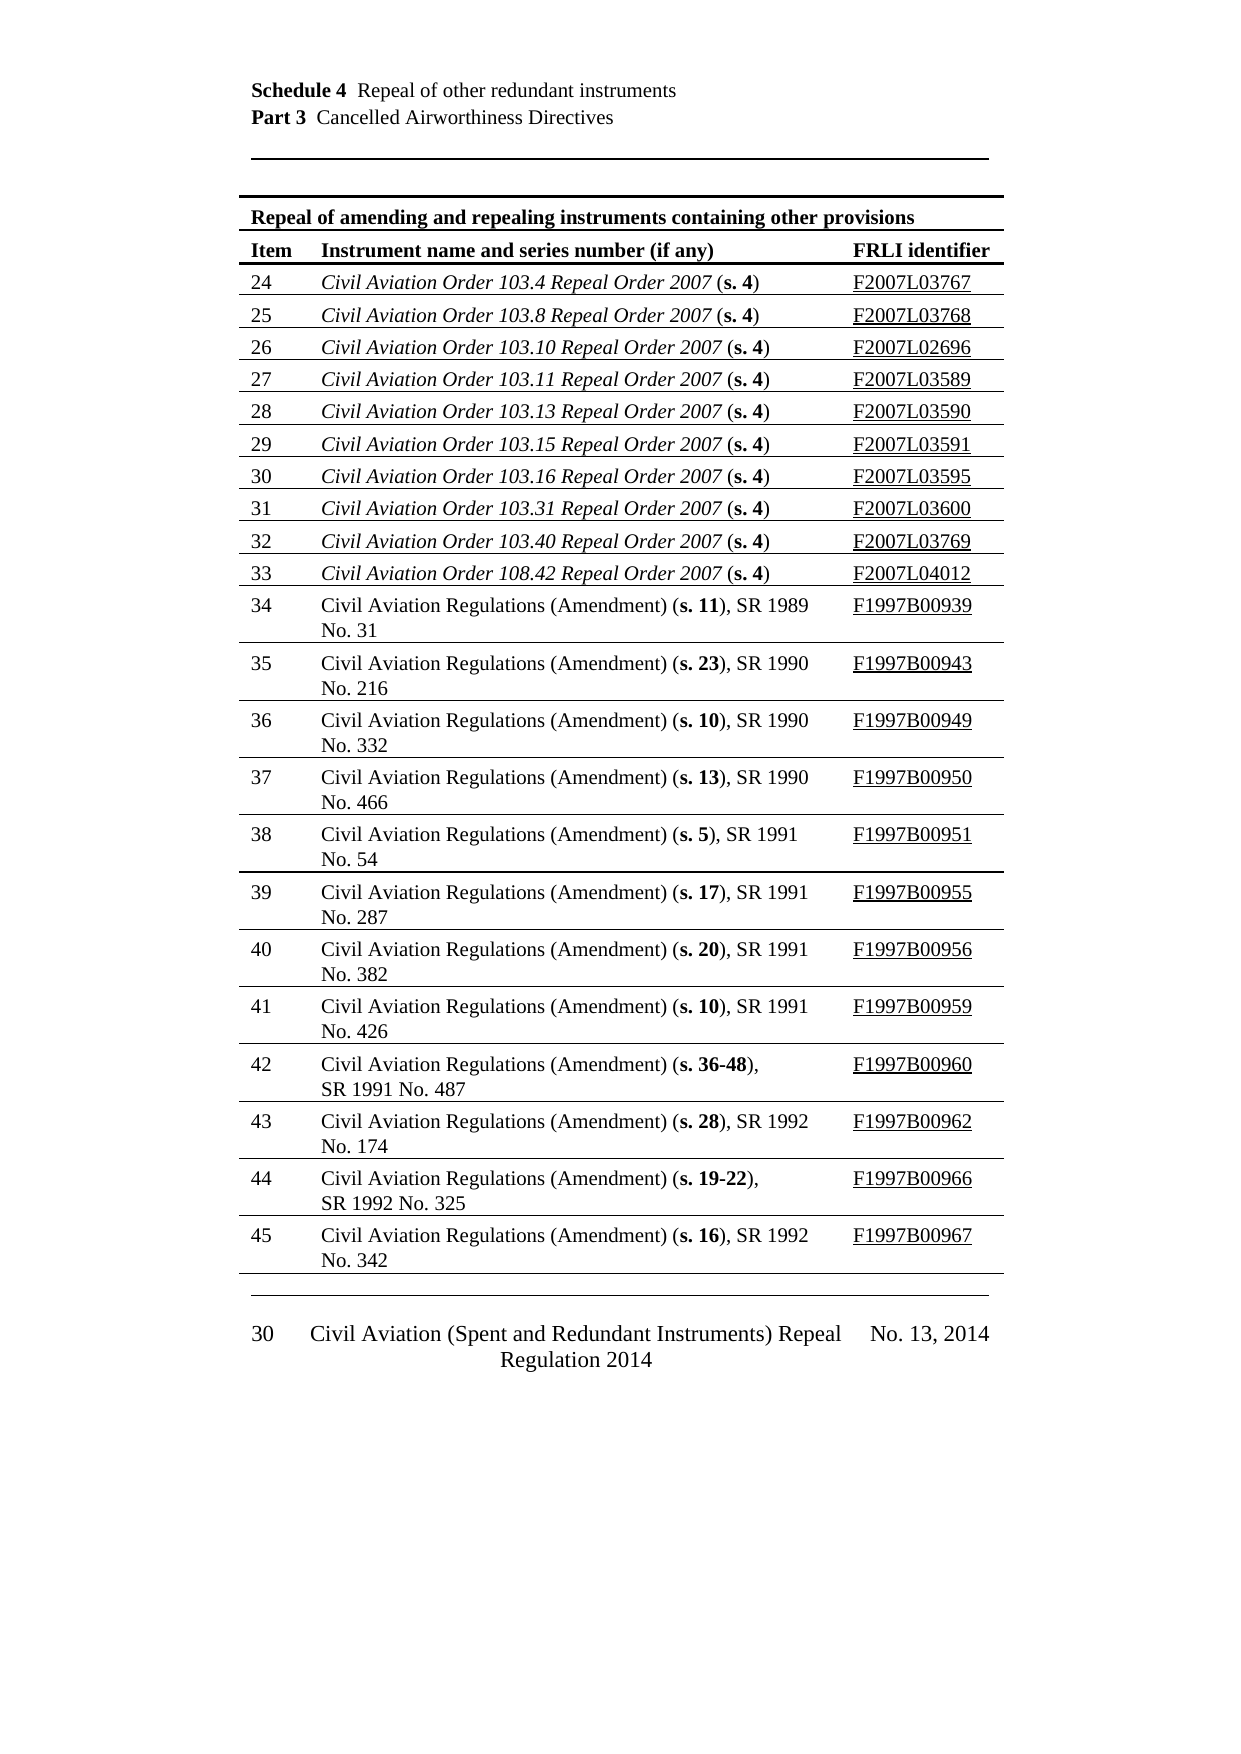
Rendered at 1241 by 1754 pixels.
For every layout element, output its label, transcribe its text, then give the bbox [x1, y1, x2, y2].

table_cell 43 [239, 1102, 309, 1158]
table_cell 34 [239, 586, 309, 642]
table_cell 42 [239, 1044, 309, 1101]
table_cell 37 [239, 758, 309, 814]
table_cell 32 [239, 521, 309, 553]
table_cell F2007L02696 [842, 328, 1004, 359]
table_cell FRLI identifier [842, 231, 1004, 262]
table_cell F1997B00950 [842, 758, 1004, 814]
table_cell Civil Aviation Regulations (Amendment) (s. 36-48), SR 1991 No. 487 [310, 1044, 842, 1101]
table_cell F1997B00951 [842, 815, 1004, 871]
table_cell F2007L03589 [842, 360, 1004, 391]
table_cell 35 [239, 643, 309, 699]
table_cell F1997B00967 [842, 1216, 1004, 1272]
table_cell Civil Aviation Regulations (Amendment) (s. 13), SR 1990 No. 466 [310, 758, 842, 814]
table_cell Item [239, 231, 309, 262]
table_cell Civil Aviation Order 108.42 Repeal Order 2007 (s. 4) [310, 554, 842, 585]
table_cell Instrument name and series number (if any) [310, 231, 842, 262]
table_cell F2007L03591 [842, 425, 1004, 456]
table_cell Civil Aviation Regulations (Amendment) (s. 28), SR 1992 No. 174 [310, 1102, 842, 1158]
table_cell Civil Aviation Regulations (Amendment) (s. 20), SR 1991 No. 382 [310, 930, 842, 986]
table_cell Civil Aviation Order 103.10 Repeal Order 2007 (s. 4) [310, 328, 842, 359]
table_cell F2007L03767 [842, 265, 1004, 294]
table_cell Civil Aviation Order 103.40 Repeal Order 2007 (s. 4) [310, 521, 842, 553]
table_cell 30 [239, 457, 309, 488]
table_cell Civil Aviation Regulations (Amendment) (s. 10), SR 1991 No. 426 [310, 987, 842, 1043]
table_cell F1997B00955 [842, 873, 1004, 929]
table_cell F2007L03590 [842, 392, 1004, 423]
table_cell 45 [239, 1216, 309, 1272]
table_cell F1997B00956 [842, 930, 1004, 986]
table_cell Civil Aviation Order 103.4 Repeal Order 2007 (s. 4) [310, 265, 842, 294]
table_cell 40 [239, 930, 309, 986]
table_cell Civil Aviation Regulations (Amendment) (s. 17), SR 1991 No. 287 [310, 873, 842, 929]
table_cell 25 [239, 295, 309, 327]
table_cell Civil Aviation Order 103.8 Repeal Order 2007 (s. 4) [310, 295, 842, 327]
table_cell Civil Aviation Regulations (Amendment) (s. 11), SR 1989 No. 31 [310, 586, 842, 642]
table_cell 24 [239, 265, 309, 294]
table_cell F1997B00959 [842, 987, 1004, 1043]
table_cell 27 [239, 360, 309, 391]
table_cell Civil Aviation Order 103.16 Repeal Order 2007 (s. 4) [310, 457, 842, 488]
table_cell 29 [239, 425, 309, 456]
table_cell 41 [239, 987, 309, 1043]
table_cell 28 [239, 392, 309, 423]
table_cell F2007L03600 [842, 489, 1004, 520]
table_cell Civil Aviation Regulations (Amendment) (s. 16), SR 1992 No. 342 [310, 1216, 842, 1272]
table_cell Civil Aviation Regulations (Amendment) (s. 10), SR 1990 No. 332 [310, 701, 842, 757]
table_cell 36 [239, 701, 309, 757]
table_cell F1997B00966 [842, 1159, 1004, 1215]
table_cell F2007L03768 [842, 295, 1004, 327]
table_cell Civil Aviation Regulations (Amendment) (s. 19-22), SR 1992 No. 325 [310, 1159, 842, 1215]
table_cell 39 [239, 873, 309, 929]
table_cell Civil Aviation Regulations (Amendment) (s. 5), SR 1991 No. 54 [310, 815, 842, 871]
table_cell F2007L04012 [842, 554, 1004, 585]
table_cell F1997B00939 [842, 586, 1004, 642]
table_cell 31 [239, 489, 309, 520]
table_cell 26 [239, 328, 309, 359]
table_cell 33 [239, 554, 309, 585]
table_cell F2007L03595 [842, 457, 1004, 488]
table_cell Civil Aviation Order 103.15 Repeal Order 2007 (s. 4) [310, 425, 842, 456]
table_cell Civil Aviation Order 103.11 Repeal Order 2007 (s. 4) [310, 360, 842, 391]
table_cell 44 [239, 1159, 309, 1215]
table_cell 38 [239, 815, 309, 871]
table_cell F2007L03769 [842, 521, 1004, 553]
table_cell F1997B00960 [842, 1044, 1004, 1101]
table_cell Civil Aviation Order 103.31 Repeal Order 2007 (s. 4) [310, 489, 842, 520]
table_cell F1997B00962 [842, 1102, 1004, 1158]
table_cell F1997B00943 [842, 643, 1004, 699]
table_cell Civil Aviation Regulations (Amendment) (s. 23), SR 1990 No. 216 [310, 643, 842, 699]
table_header Repeal of amending and repealing instruments containing other provisions [239, 198, 1004, 229]
table_cell F1997B00949 [842, 701, 1004, 757]
table_cell Civil Aviation Order 103.13 Repeal Order 2007 (s. 4) [310, 392, 842, 423]
